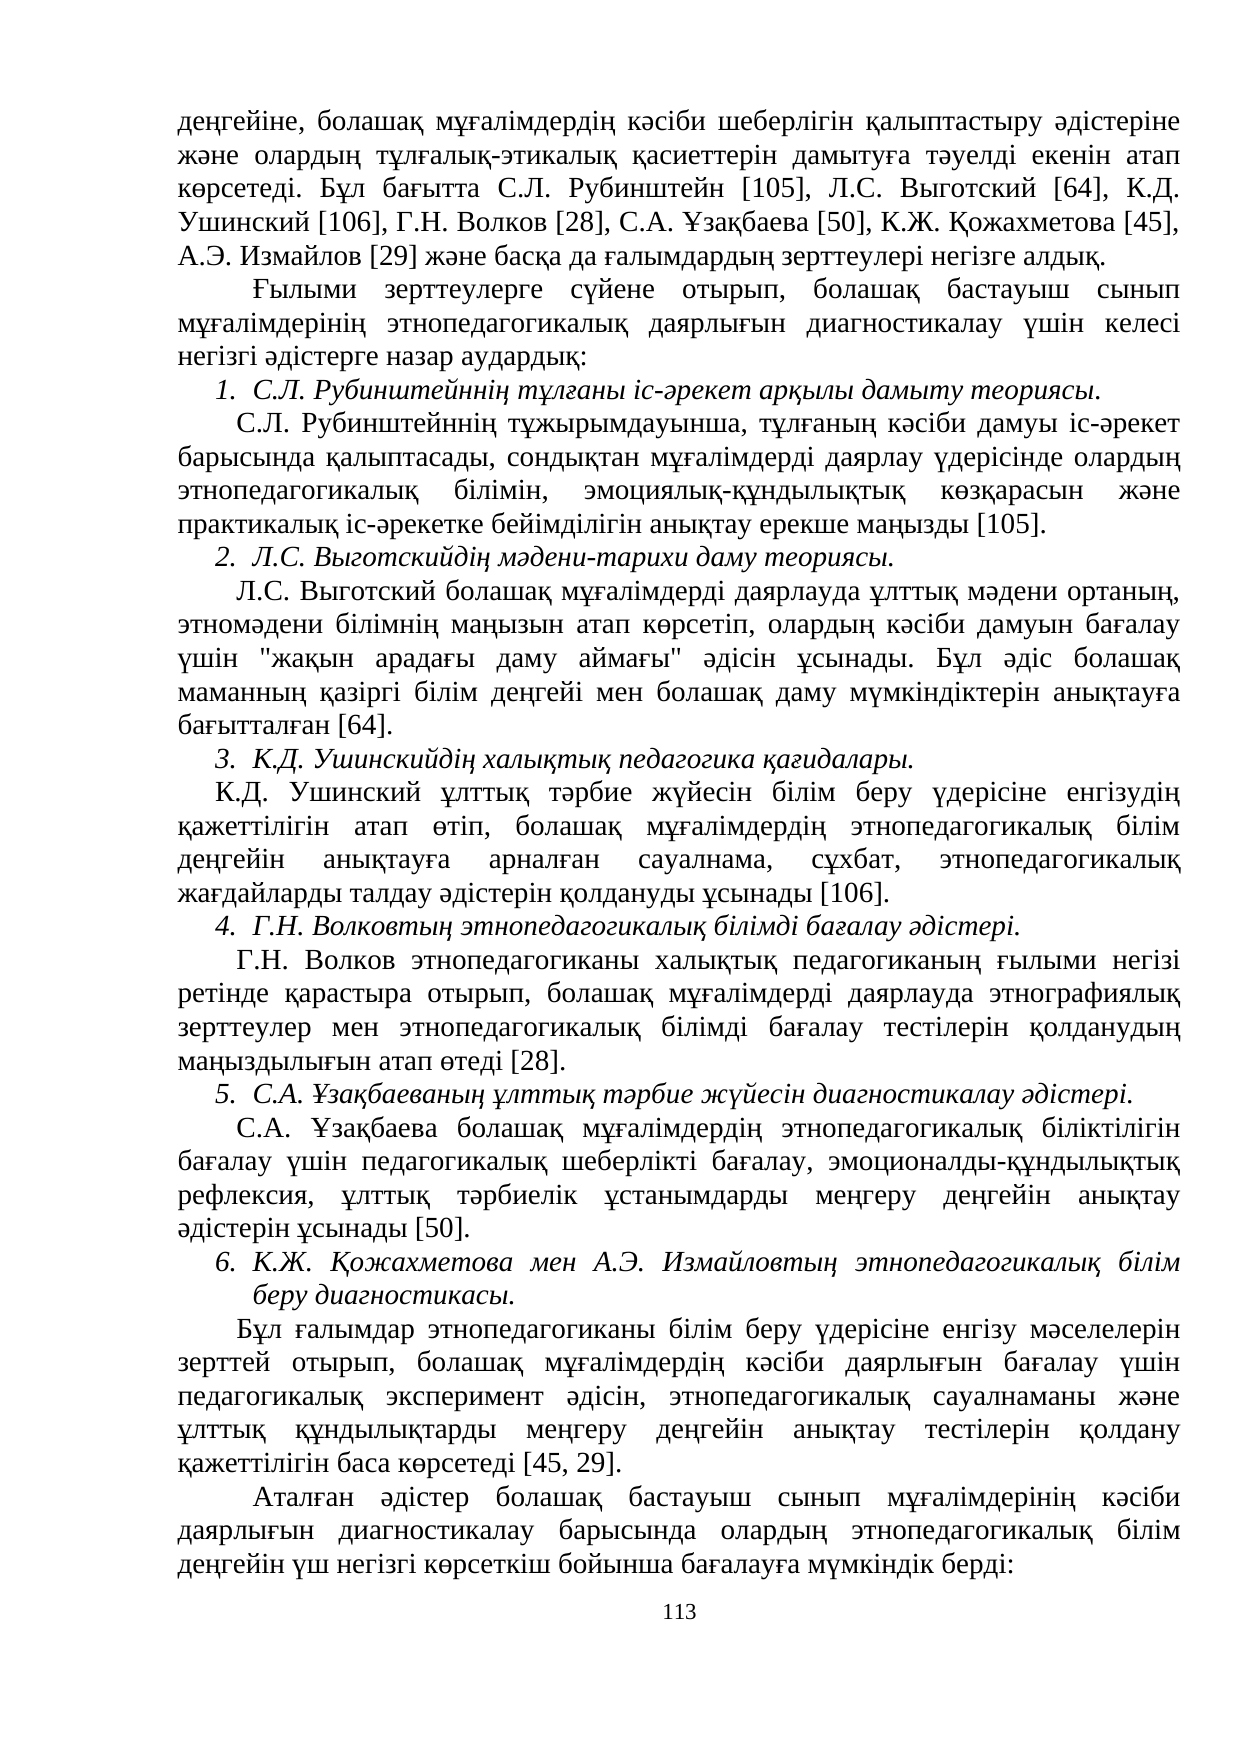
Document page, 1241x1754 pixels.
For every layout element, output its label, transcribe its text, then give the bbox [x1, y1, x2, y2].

text Аталған әдістер болашақ бастауыш сынып мұғалімдерінің кәсіби даярлығын диагностикалау барысында олардың этнопедагогикалық білім деңгейін үш негізгі көрсеткіш бойынша бағалауға мүмкіндік берді: [177, 1479, 1181, 1579]
text К.Д. Ушинский ұлттық тәрбие жүйесін білім беру үдерісіне енгізудің қажеттілігін атап өтіп, болашақ мұғалімдердің этнопедагогикалық білім деңгейін анықтауға арналған сауалнама, сұхбат, этнопедагогикалық жағдайларды талдау әдістерін қолдануды ұсынады [106]. [177, 774, 1181, 908]
list С.А. Ұзақбаеваның ұлттық тәрбие жүйесін диагностикалау әдістері. [215, 1076, 1181, 1110]
list Г.Н. Волковтың этнопедагогикалық білімді бағалау әдістері. [215, 908, 1181, 942]
list Л.С. Выготскийдің мәдени-тарихи даму теориясы. [215, 539, 1181, 573]
list К.Д. Ушинскийдің халықтық педагогика қағидалары. [215, 741, 1181, 774]
list К.Ж. Қожахметова мен А.Э. Измайловтың этнопедагогикалық білім беру диагностикасы. [215, 1244, 1181, 1311]
list С.Л. Рубинштейннің тұлғаны іс-әрекет арқылы дамыту теориясы. [215, 372, 1181, 405]
text Г.Н. Волков этнопедагогиканы халықтық педагогиканың ғылыми негізі ретінде қарастыра отырып, болашақ мұғалімдерді даярлауда этнографиялық зерттеулер мен этнопедагогикалық білімді бағалау тестілерін қолданудың маңыздылығын атап өтеді [28]. [177, 942, 1181, 1076]
text С.Л. Рубинштейннің тұжырымдауынша, тұлғаның кәсіби дамуы іс-әрекет барысында қалыптасады, сондықтан мұғалімдерді даярлау үдерісінде олардың этнопедагогикалық білімін, эмоциялық-құндылықтық көзқарасын және практикалық іс-әрекетке бейімділігін анықтау ерекше маңызды [105]. [177, 405, 1181, 539]
text Ғылыми зерттеулерге сүйене отырып, болашақ бастауыш сынып мұғалімдерінің этнопедагогикалық даярлығын диагностикалау үшін келесі негізгі әдістерге назар аудардық: [177, 271, 1181, 372]
text С.А. Ұзақбаева болашақ мұғалімдердің этнопедагогикалық біліктілігін бағалау үшін педагогикалық шеберлікті бағалау, эмоционалды-құндылықтық рефлексия, ұлттық тәрбиелік ұстанымдарды меңгеру деңгейін анықтау әдістерін ұсынады [50]. [177, 1110, 1181, 1244]
text Л.С. Выготский болашақ мұғалімдерді даярлауда ұлттық мәдени ортаның, этномәдени білімнің маңызын атап көрсетіп, олардың кәсіби дамуын бағалау үшін "жақын арадағы даму аймағы" әдісін ұсынады. Бұл әдіс болашақ маманның қазіргі білім деңгейі мен болашақ даму мүмкіндіктерін анықтауға бағытталған [64]. [177, 573, 1181, 741]
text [177, 103, 1181, 271]
text Бұл ғалымдар этнопедагогиканы білім беру үдерісіне енгізу мәселелерін зерттей отырып, болашақ мұғалімдердің кәсіби даярлығын бағалау үшін педагогикалық эксперимент әдісін, этнопедагогикалық сауалнаманы және ұлттық құндылықтарды меңгеру деңгейін анықтау тестілерін қолдану қажеттілігін баса көрсетеді [45, 29]. [177, 1311, 1181, 1479]
